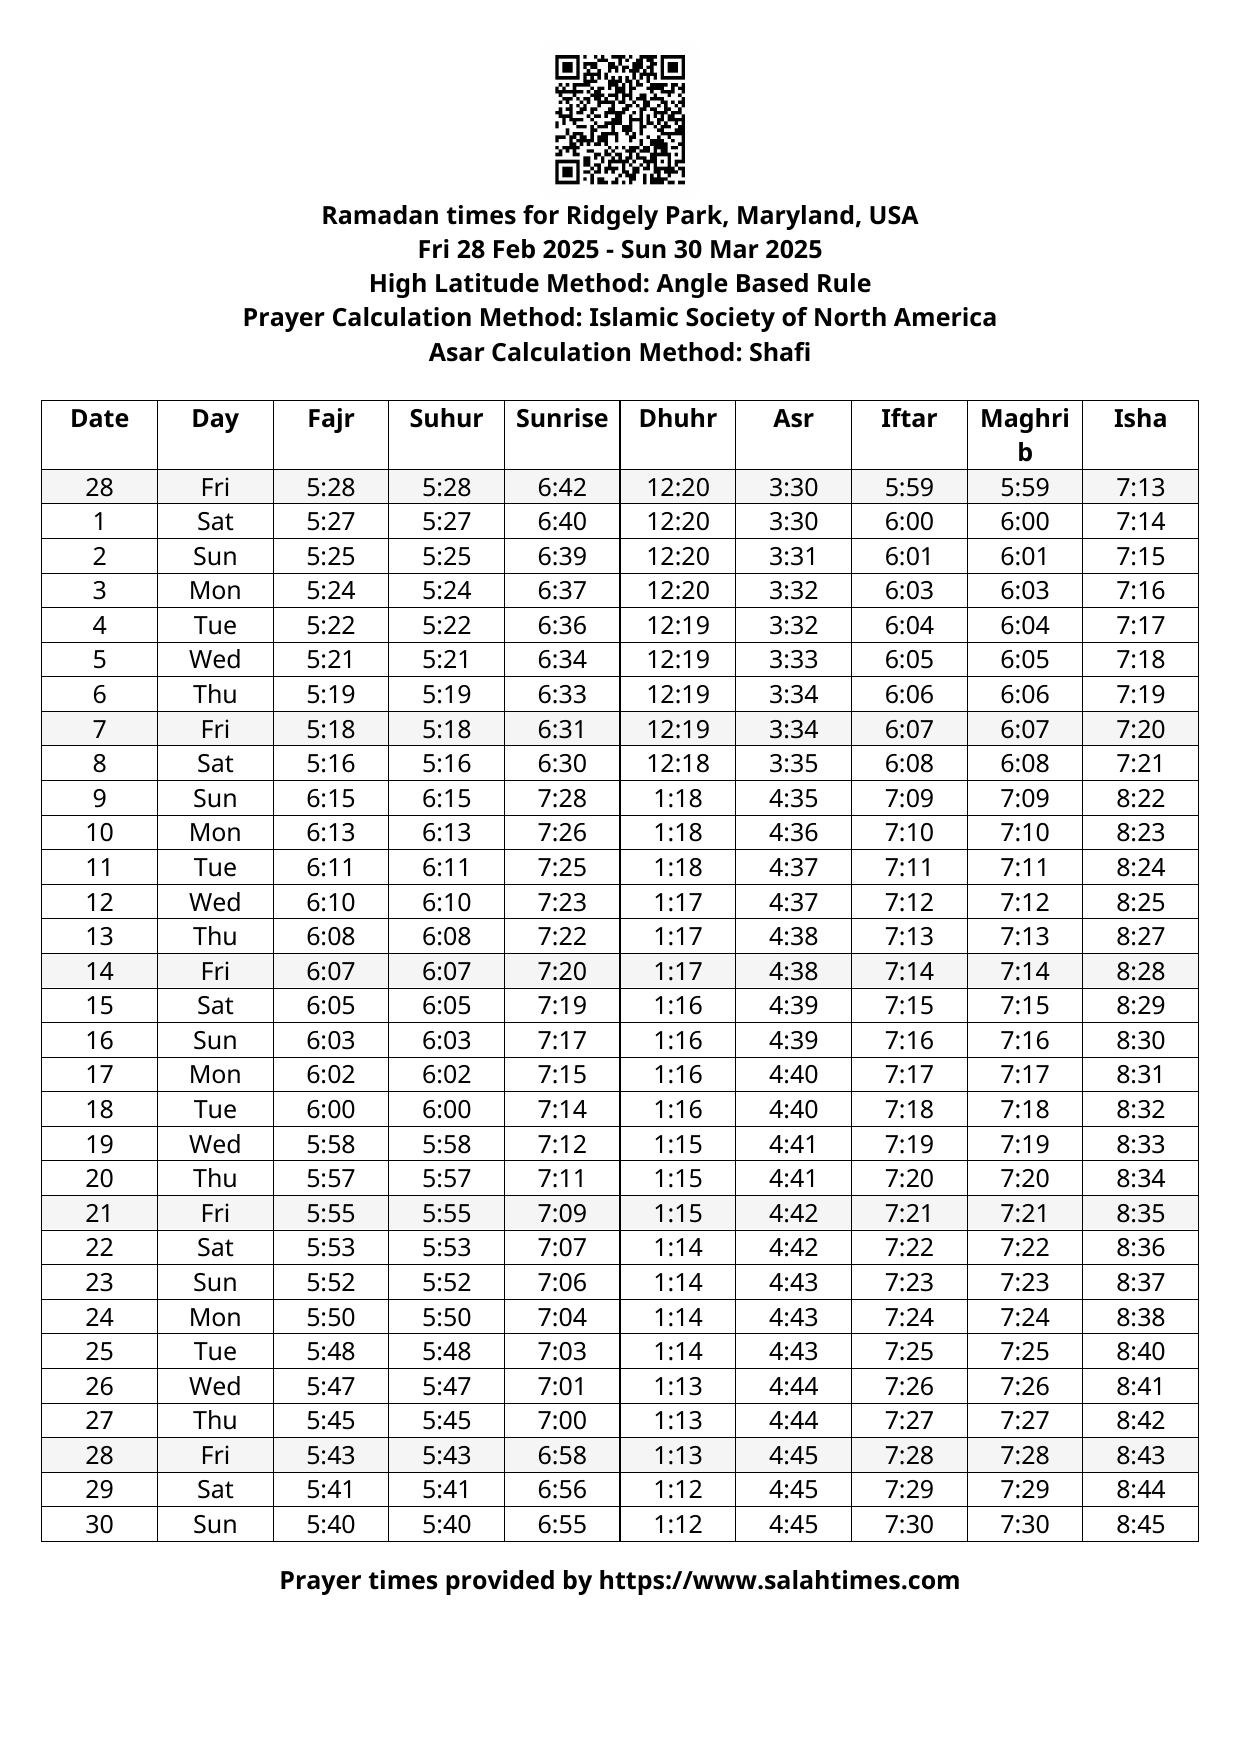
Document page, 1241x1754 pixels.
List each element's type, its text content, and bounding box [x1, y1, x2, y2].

table_cell 3:34 [736, 712, 851, 745]
table_cell 1:18 [621, 816, 735, 849]
table_cell 13 [42, 919, 157, 953]
table_cell 6:13 [274, 816, 388, 849]
table_cell 25 [42, 1334, 157, 1368]
table_cell 8:27 [1083, 919, 1198, 953]
table_cell 6:08 [968, 746, 1082, 780]
table_cell 9 [42, 781, 157, 814]
table_cell 6:06 [968, 677, 1082, 711]
table_cell 3:32 [736, 608, 851, 642]
table_cell 5:25 [274, 539, 388, 572]
table_cell 6 [42, 677, 157, 711]
table_cell 7:09 [968, 781, 1082, 814]
table_cell 5:16 [389, 746, 504, 780]
table_cell 7:18 [852, 1092, 967, 1126]
table_cell 7:19 [968, 1127, 1082, 1160]
table_cell 4:42 [736, 1196, 851, 1229]
table_cell 1:14 [621, 1265, 735, 1299]
table_cell 5:57 [274, 1161, 388, 1195]
table_cell 3:30 [736, 470, 851, 503]
table_cell 7:12 [505, 1127, 619, 1160]
table_cell 7:17 [505, 1023, 619, 1057]
table_cell 7:11 [968, 850, 1082, 884]
table_cell Sun [158, 1507, 273, 1541]
table_cell Tue [158, 850, 273, 884]
table_cell 6:15 [389, 781, 504, 814]
table_cell 8:22 [1083, 781, 1198, 814]
table_cell 1:15 [621, 1196, 735, 1229]
table_cell 30 [42, 1507, 157, 1541]
table_cell 6:00 [968, 504, 1082, 538]
table_cell 7:19 [505, 989, 619, 1022]
table_cell Tue [158, 608, 273, 642]
table_cell 5:16 [274, 746, 388, 780]
table_header Iftar [852, 401, 967, 469]
table_cell 4:38 [736, 954, 851, 987]
table_cell 6:58 [505, 1438, 619, 1472]
table_cell 6:31 [505, 712, 619, 745]
table_header Fajr [274, 401, 388, 469]
table_cell 6:02 [274, 1058, 388, 1091]
table_cell 7:09 [505, 1196, 619, 1229]
table_cell 7:21 [852, 1196, 967, 1229]
table_header Date [42, 401, 157, 469]
text Prayer Calculation Method: Islamic Society of North America [42, 300, 1198, 334]
table_cell 5:53 [274, 1231, 388, 1264]
table_cell 27 [42, 1404, 157, 1437]
table_cell 7:21 [1083, 746, 1198, 780]
table_cell 5:19 [274, 677, 388, 711]
table_cell 7:26 [968, 1369, 1082, 1402]
table_cell 7:15 [968, 989, 1082, 1022]
table_cell 4:45 [736, 1473, 851, 1506]
table_cell Thu [158, 1404, 273, 1437]
table_cell 14 [42, 954, 157, 987]
table_cell 6:33 [505, 677, 619, 711]
table_cell 4:41 [736, 1127, 851, 1160]
table_cell 8:42 [1083, 1404, 1198, 1437]
table_cell 6:05 [389, 989, 504, 1022]
table_cell 7:16 [852, 1023, 967, 1057]
table_cell 8:44 [1083, 1473, 1198, 1506]
table_cell Fri [158, 712, 273, 745]
table_cell 7:23 [968, 1265, 1082, 1299]
table_cell 1:16 [621, 1092, 735, 1126]
table_cell 7:20 [852, 1161, 967, 1195]
table_cell 7:22 [505, 919, 619, 953]
table_cell 6:00 [274, 1092, 388, 1126]
table_cell 3:33 [736, 643, 851, 676]
table_cell Thu [158, 919, 273, 953]
table_cell 6:36 [505, 608, 619, 642]
table_cell 4:44 [736, 1404, 851, 1437]
table_cell 4:39 [736, 1023, 851, 1057]
table_cell 5:21 [389, 643, 504, 676]
table_cell 8:37 [1083, 1265, 1198, 1299]
table_cell 1 [42, 504, 157, 538]
table_cell 6:34 [505, 643, 619, 676]
table_cell 8:40 [1083, 1334, 1198, 1368]
table_cell 8:43 [1083, 1438, 1198, 1472]
table_cell 7:26 [505, 816, 619, 849]
table_cell 5:40 [274, 1507, 388, 1541]
table_cell 5:27 [274, 504, 388, 538]
table_header Asr [736, 401, 851, 469]
table_cell 5:59 [852, 470, 967, 503]
table_cell 4:37 [736, 885, 851, 918]
table_cell 8:35 [1083, 1196, 1198, 1229]
table_cell 6:00 [852, 504, 967, 538]
table_cell 12:20 [621, 470, 735, 503]
table_cell 6:07 [968, 712, 1082, 745]
table_cell 6:03 [274, 1023, 388, 1057]
table_cell 5:55 [389, 1196, 504, 1229]
table_cell 1:13 [621, 1438, 735, 1472]
table_cell 5:55 [274, 1196, 388, 1229]
table_cell 3:35 [736, 746, 851, 780]
table_cell 5:57 [389, 1161, 504, 1195]
table_cell 7:15 [852, 989, 967, 1022]
table_cell 8:41 [1083, 1369, 1198, 1402]
table_cell 7:16 [1083, 574, 1198, 607]
table_cell 7:19 [852, 1127, 967, 1160]
table_cell 7:23 [852, 1265, 967, 1299]
table_cell 7:20 [1083, 712, 1198, 745]
table_cell 6:10 [274, 885, 388, 918]
table_cell 28 [42, 1438, 157, 1472]
table_cell 5:48 [389, 1334, 504, 1368]
table_cell 4:41 [736, 1161, 851, 1195]
table_cell 5:58 [389, 1127, 504, 1160]
table_cell 7:28 [968, 1438, 1082, 1472]
table_cell 7:04 [505, 1300, 619, 1333]
table_cell 2 [42, 539, 157, 572]
table_cell 7:14 [852, 954, 967, 987]
table_cell Thu [158, 677, 273, 711]
table_cell 1:14 [621, 1231, 735, 1264]
table_cell 5:22 [274, 608, 388, 642]
table_cell 7:13 [852, 919, 967, 953]
table_cell 23 [42, 1265, 157, 1299]
table_cell 5:50 [274, 1300, 388, 1333]
table_cell 7:07 [505, 1231, 619, 1264]
table_cell 8:24 [1083, 850, 1198, 884]
table_cell Sun [158, 781, 273, 814]
table_cell 7:18 [968, 1092, 1082, 1126]
table_cell 8:30 [1083, 1023, 1198, 1057]
table_cell 5:40 [389, 1507, 504, 1541]
table_cell 5:52 [389, 1265, 504, 1299]
table_cell 5:21 [274, 643, 388, 676]
table_cell 7:14 [968, 954, 1082, 987]
text High Latitude Method: Angle Based Rule [42, 266, 1198, 300]
table_cell 4:44 [736, 1369, 851, 1402]
table_cell 6:15 [274, 781, 388, 814]
table_cell 3 [42, 574, 157, 607]
table_cell 5:45 [389, 1404, 504, 1437]
table_cell 7:24 [852, 1300, 967, 1333]
table_cell 1:16 [621, 1023, 735, 1057]
table_cell 6:13 [389, 816, 504, 849]
table_cell Mon [158, 574, 273, 607]
table_cell 11 [42, 850, 157, 884]
table_cell 7:13 [1083, 470, 1198, 503]
text Prayer times provided by https://www.salahtimes.com [42, 1563, 1198, 1597]
table_cell 4:35 [736, 781, 851, 814]
table_cell 1:13 [621, 1404, 735, 1437]
table_cell 5:27 [389, 504, 504, 538]
table_cell 12 [42, 885, 157, 918]
text Fri 28 Feb 2025 - Sun 30 Mar 2025 [42, 232, 1198, 266]
table_cell 26 [42, 1369, 157, 1402]
table_cell 5:28 [274, 470, 388, 503]
table_cell 8 [42, 746, 157, 780]
table_cell 8:25 [1083, 885, 1198, 918]
table_cell Sun [158, 1023, 273, 1057]
table_cell 17 [42, 1058, 157, 1091]
text Ramadan times for Ridgely Park, Maryland, USA [42, 198, 1198, 232]
table_cell 8:28 [1083, 954, 1198, 987]
table_cell 7:15 [505, 1058, 619, 1091]
table_cell 8:23 [1083, 816, 1198, 849]
table_cell 3:32 [736, 574, 851, 607]
table_cell 5:48 [274, 1334, 388, 1368]
table_cell Sun [158, 1265, 273, 1299]
table_cell 16 [42, 1023, 157, 1057]
table_cell Sat [158, 989, 273, 1022]
table_cell 6:08 [852, 746, 967, 780]
table_cell 6:37 [505, 574, 619, 607]
table_cell 5:22 [389, 608, 504, 642]
table_cell 5:59 [968, 470, 1082, 503]
table_cell 7:24 [968, 1300, 1082, 1333]
table_cell 7:15 [1083, 539, 1198, 572]
table_cell 8:45 [1083, 1507, 1198, 1541]
table_cell Sat [158, 1231, 273, 1264]
table_cell 3:34 [736, 677, 851, 711]
table_cell 8:38 [1083, 1300, 1198, 1333]
table_cell 7:21 [968, 1196, 1082, 1229]
table_cell Mon [158, 816, 273, 849]
table_cell 7:27 [852, 1404, 967, 1437]
table_header Sunrise [505, 401, 619, 469]
table_cell 29 [42, 1473, 157, 1506]
table_cell 1:13 [621, 1369, 735, 1402]
table_cell 4:43 [736, 1334, 851, 1368]
table_cell 7:29 [852, 1473, 967, 1506]
table_cell 1:16 [621, 989, 735, 1022]
table_cell 7:17 [1083, 608, 1198, 642]
table_cell 7 [42, 712, 157, 745]
table_cell 6:03 [968, 574, 1082, 607]
table_cell 7:20 [968, 1161, 1082, 1195]
table_cell 7:13 [968, 919, 1082, 953]
table_cell 6:03 [852, 574, 967, 607]
table_cell 15 [42, 989, 157, 1022]
table_cell 12:20 [621, 539, 735, 572]
table_cell 1:18 [621, 850, 735, 884]
table_cell 7:16 [968, 1023, 1082, 1057]
table_cell 1:18 [621, 781, 735, 814]
table_cell 12:20 [621, 504, 735, 538]
table_cell 10 [42, 816, 157, 849]
table_cell 6:00 [389, 1092, 504, 1126]
table_cell 18 [42, 1092, 157, 1126]
table_cell 4:40 [736, 1092, 851, 1126]
table_cell 4 [42, 608, 157, 642]
table_cell Mon [158, 1058, 273, 1091]
table_cell 28 [42, 470, 157, 503]
table_cell Fri [158, 1196, 273, 1229]
table_cell 6:03 [389, 1023, 504, 1057]
table_cell 24 [42, 1300, 157, 1333]
table_cell 5:24 [274, 574, 388, 607]
table_cell 7:28 [852, 1438, 967, 1472]
table_cell 8:33 [1083, 1127, 1198, 1160]
table_cell 19 [42, 1127, 157, 1160]
table_cell 5:41 [274, 1473, 388, 1506]
table_cell 5:47 [274, 1369, 388, 1402]
table_cell 12:19 [621, 677, 735, 711]
table_header Day [158, 401, 273, 469]
table_cell 5:43 [389, 1438, 504, 1472]
table_cell 1:17 [621, 919, 735, 953]
table_cell 7:14 [1083, 504, 1198, 538]
table_cell 5:53 [389, 1231, 504, 1264]
table_cell 22 [42, 1231, 157, 1264]
table_cell 7:29 [968, 1473, 1082, 1506]
table_cell 3:31 [736, 539, 851, 572]
table_cell Fri [158, 954, 273, 987]
table_cell 7:01 [505, 1369, 619, 1402]
table_cell 6:11 [389, 850, 504, 884]
table_cell 1:12 [621, 1473, 735, 1506]
table_cell 6:05 [968, 643, 1082, 676]
table_cell 12:19 [621, 608, 735, 642]
table_header Suhur [389, 401, 504, 469]
table_cell 6:40 [505, 504, 619, 538]
table_cell 7:22 [852, 1231, 967, 1264]
table_cell 6:08 [389, 919, 504, 953]
table_cell 5 [42, 643, 157, 676]
table_cell 5:41 [389, 1473, 504, 1506]
table_cell 7:17 [968, 1058, 1082, 1091]
table_cell 5:58 [274, 1127, 388, 1160]
table_cell 12:19 [621, 643, 735, 676]
table_cell 5:47 [389, 1369, 504, 1402]
table_cell 4:42 [736, 1231, 851, 1264]
table_cell 6:01 [968, 539, 1082, 572]
table_cell 5:18 [389, 712, 504, 745]
table_cell Sat [158, 1473, 273, 1506]
table_cell 5:25 [389, 539, 504, 572]
table_cell 5:50 [389, 1300, 504, 1333]
table_cell 6:11 [274, 850, 388, 884]
table_cell Wed [158, 885, 273, 918]
table_cell 7:03 [505, 1334, 619, 1368]
table_cell 7:12 [968, 885, 1082, 918]
picture [542, 41, 699, 198]
table_cell 6:56 [505, 1473, 619, 1506]
table_cell 1:15 [621, 1161, 735, 1195]
table_cell Sat [158, 746, 273, 780]
table_cell 5:28 [389, 470, 504, 503]
table_cell 3:30 [736, 504, 851, 538]
table_cell Fri [158, 1438, 273, 1472]
table_cell 6:08 [274, 919, 388, 953]
table_cell 6:42 [505, 470, 619, 503]
table_cell 7:00 [505, 1404, 619, 1437]
table_cell 7:14 [505, 1092, 619, 1126]
table_cell 1:15 [621, 1127, 735, 1160]
table_cell 12:18 [621, 746, 735, 780]
table_cell 5:24 [389, 574, 504, 607]
table_cell Tue [158, 1092, 273, 1126]
table_cell 6:01 [852, 539, 967, 572]
table_cell 7:25 [505, 850, 619, 884]
table_cell 5:19 [389, 677, 504, 711]
table_cell 6:04 [968, 608, 1082, 642]
table_cell Tue [158, 1334, 273, 1368]
table_cell 20 [42, 1161, 157, 1195]
table_cell 8:31 [1083, 1058, 1198, 1091]
table_cell 8:34 [1083, 1161, 1198, 1195]
table_cell 1:14 [621, 1300, 735, 1333]
table_header Maghrib [968, 401, 1082, 469]
table_cell 8:29 [1083, 989, 1198, 1022]
table_cell 6:30 [505, 746, 619, 780]
table_cell 7:18 [1083, 643, 1198, 676]
table_cell 4:36 [736, 816, 851, 849]
table_cell 6:39 [505, 539, 619, 572]
table_cell 4:43 [736, 1265, 851, 1299]
table_cell 6:55 [505, 1507, 619, 1541]
table_cell 7:20 [505, 954, 619, 987]
table_cell Fri [158, 470, 273, 503]
table_cell 5:18 [274, 712, 388, 745]
table_cell 7:12 [852, 885, 967, 918]
table_header Dhuhr [621, 401, 735, 469]
table_cell 21 [42, 1196, 157, 1229]
table_cell 1:12 [621, 1507, 735, 1541]
table_cell Sat [158, 504, 273, 538]
table_cell 4:39 [736, 989, 851, 1022]
table_cell 5:52 [274, 1265, 388, 1299]
table_cell 7:25 [968, 1334, 1082, 1368]
table_cell Thu [158, 1161, 273, 1195]
table_cell 5:45 [274, 1404, 388, 1437]
table_cell 7:30 [968, 1507, 1082, 1541]
table_cell 6:10 [389, 885, 504, 918]
table_cell Wed [158, 1369, 273, 1402]
table_cell 6:06 [852, 677, 967, 711]
table_cell 1:14 [621, 1334, 735, 1368]
text Asar Calculation Method: Shafi [42, 334, 1198, 368]
table_cell 7:23 [505, 885, 619, 918]
table_cell 4:43 [736, 1300, 851, 1333]
table_cell Wed [158, 643, 273, 676]
table_cell 1:17 [621, 954, 735, 987]
table_cell 7:28 [505, 781, 619, 814]
table_cell 4:38 [736, 919, 851, 953]
table_cell 5:43 [274, 1438, 388, 1472]
table_cell 4:45 [736, 1507, 851, 1541]
table_cell 4:40 [736, 1058, 851, 1091]
table_cell 6:04 [852, 608, 967, 642]
table_header Isha [1083, 401, 1198, 469]
table_cell 7:09 [852, 781, 967, 814]
table_cell 7:06 [505, 1265, 619, 1299]
table_cell 7:11 [852, 850, 967, 884]
table_cell 6:02 [389, 1058, 504, 1091]
table_cell 6:07 [274, 954, 388, 987]
table_cell 7:30 [852, 1507, 967, 1541]
table_cell 4:37 [736, 850, 851, 884]
table_cell 6:05 [274, 989, 388, 1022]
table_cell 6:07 [389, 954, 504, 987]
table_cell 4:45 [736, 1438, 851, 1472]
table_cell 12:19 [621, 712, 735, 745]
table_cell 7:17 [852, 1058, 967, 1091]
table_cell 6:07 [852, 712, 967, 745]
table_cell 8:32 [1083, 1092, 1198, 1126]
table_cell Sun [158, 539, 273, 572]
table_cell 7:22 [968, 1231, 1082, 1264]
table_cell 6:05 [852, 643, 967, 676]
table_cell Wed [158, 1127, 273, 1160]
table_cell 7:25 [852, 1334, 967, 1368]
table_cell 8:36 [1083, 1231, 1198, 1264]
table_cell 7:27 [968, 1404, 1082, 1437]
table_cell 7:10 [968, 816, 1082, 849]
table_cell Mon [158, 1300, 273, 1333]
table_cell 7:26 [852, 1369, 967, 1402]
table_cell 7:11 [505, 1161, 619, 1195]
table_cell 1:17 [621, 885, 735, 918]
table_cell 1:16 [621, 1058, 735, 1091]
table_cell 7:19 [1083, 677, 1198, 711]
table_cell 7:10 [852, 816, 967, 849]
table_cell 12:20 [621, 574, 735, 607]
